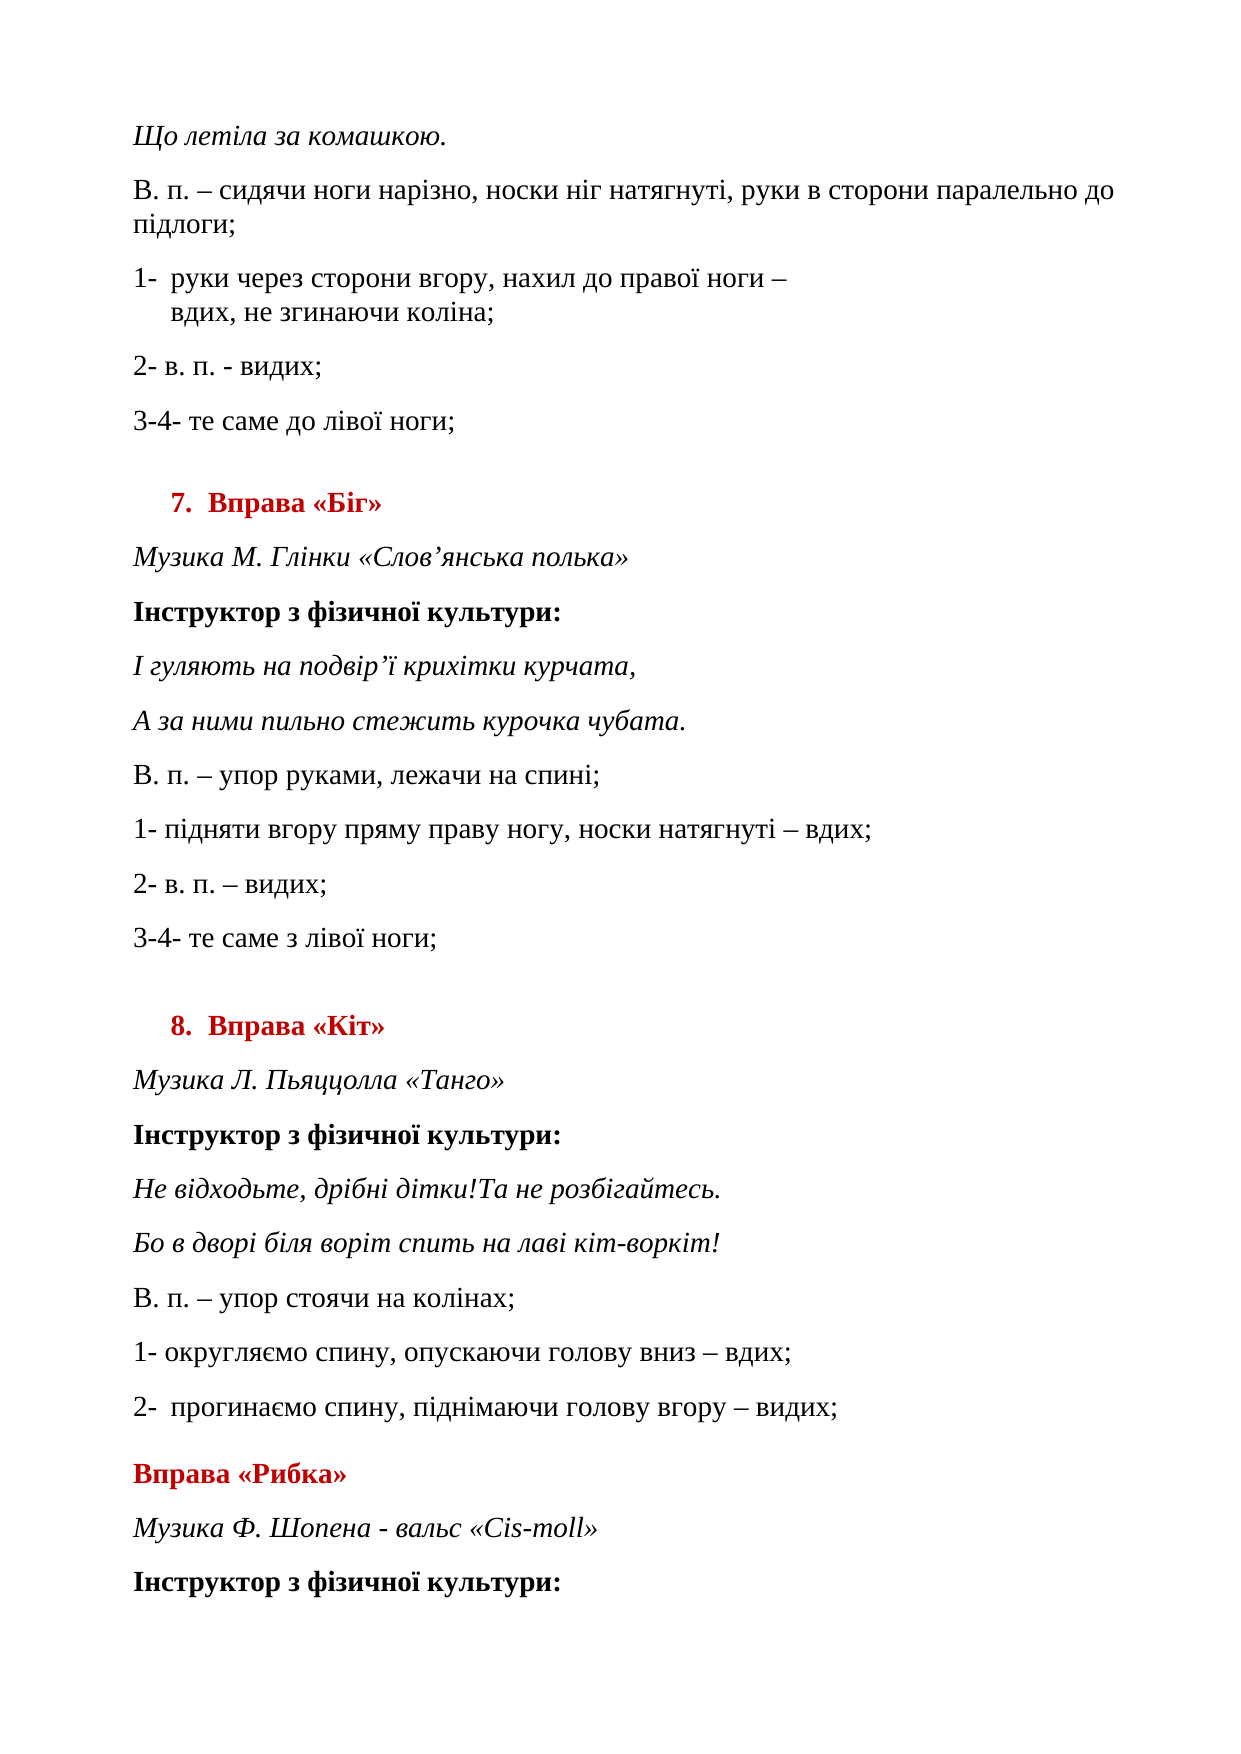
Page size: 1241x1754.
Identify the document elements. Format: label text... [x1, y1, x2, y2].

text 3-4- те саме до лівої ноги; [133, 403, 1196, 436]
text 1- округляємо спину, опускаючи голову вниз – вдих; [133, 1334, 1196, 1368]
text Інструктор з фізичної культури: [133, 594, 1196, 627]
text Музика М. Глінки «Слов’янська полька» [133, 539, 1196, 573]
text Музика Ф. Шопена - вальс «Cis-moll» [133, 1510, 1196, 1544]
text вдих, не згинаючи коліна; [170, 294, 1196, 327]
text А за ними пильно стежить курочка чубата. [133, 703, 1196, 736]
text Музика Л. Пьяццолла «Танго» [133, 1062, 1196, 1096]
text 2- в. п. – видих; [133, 866, 1196, 899]
text Не відходьте, дрібні дітки!Та не розбігайтесь. [133, 1171, 1196, 1205]
text Інструктор з фізичної культури: [133, 1117, 1196, 1150]
text Бо в дворі біля воріт спить на лаві кіт-воркіт! [133, 1226, 1196, 1259]
list руки через сторони вгору, нахил до правої ноги – [133, 260, 1196, 294]
list Вправа «Кіт» [170, 1008, 1196, 1042]
text Інструктор з фізичної культури: [133, 1564, 1196, 1598]
text І гуляють на подвір’ї крихітки курчата, [133, 648, 1196, 682]
text Що летіла за комашкою. [133, 118, 1196, 152]
text 3-4- те саме з лівої ноги; [133, 920, 1196, 954]
text 1- підняти вгору пряму праву ногу, носки натягнуті – вдих; [133, 811, 1196, 845]
list Вправа «Біг» [170, 485, 1196, 519]
list прогинаємо спину, піднімаючи голову вгору – видих; [133, 1389, 1196, 1422]
text В. п. – упор стоячи на колінах; [133, 1280, 1196, 1313]
text В. п. – сидячи ноги нарізно, носки ніг натягнуті, руки в сторони паралельно до підлоги; [133, 172, 1196, 239]
text 2- в. п. - видих; [133, 348, 1196, 382]
text В. п. – упор руками, лежачи на спині; [133, 757, 1196, 791]
text Вправа «Рибка» [133, 1456, 1196, 1489]
